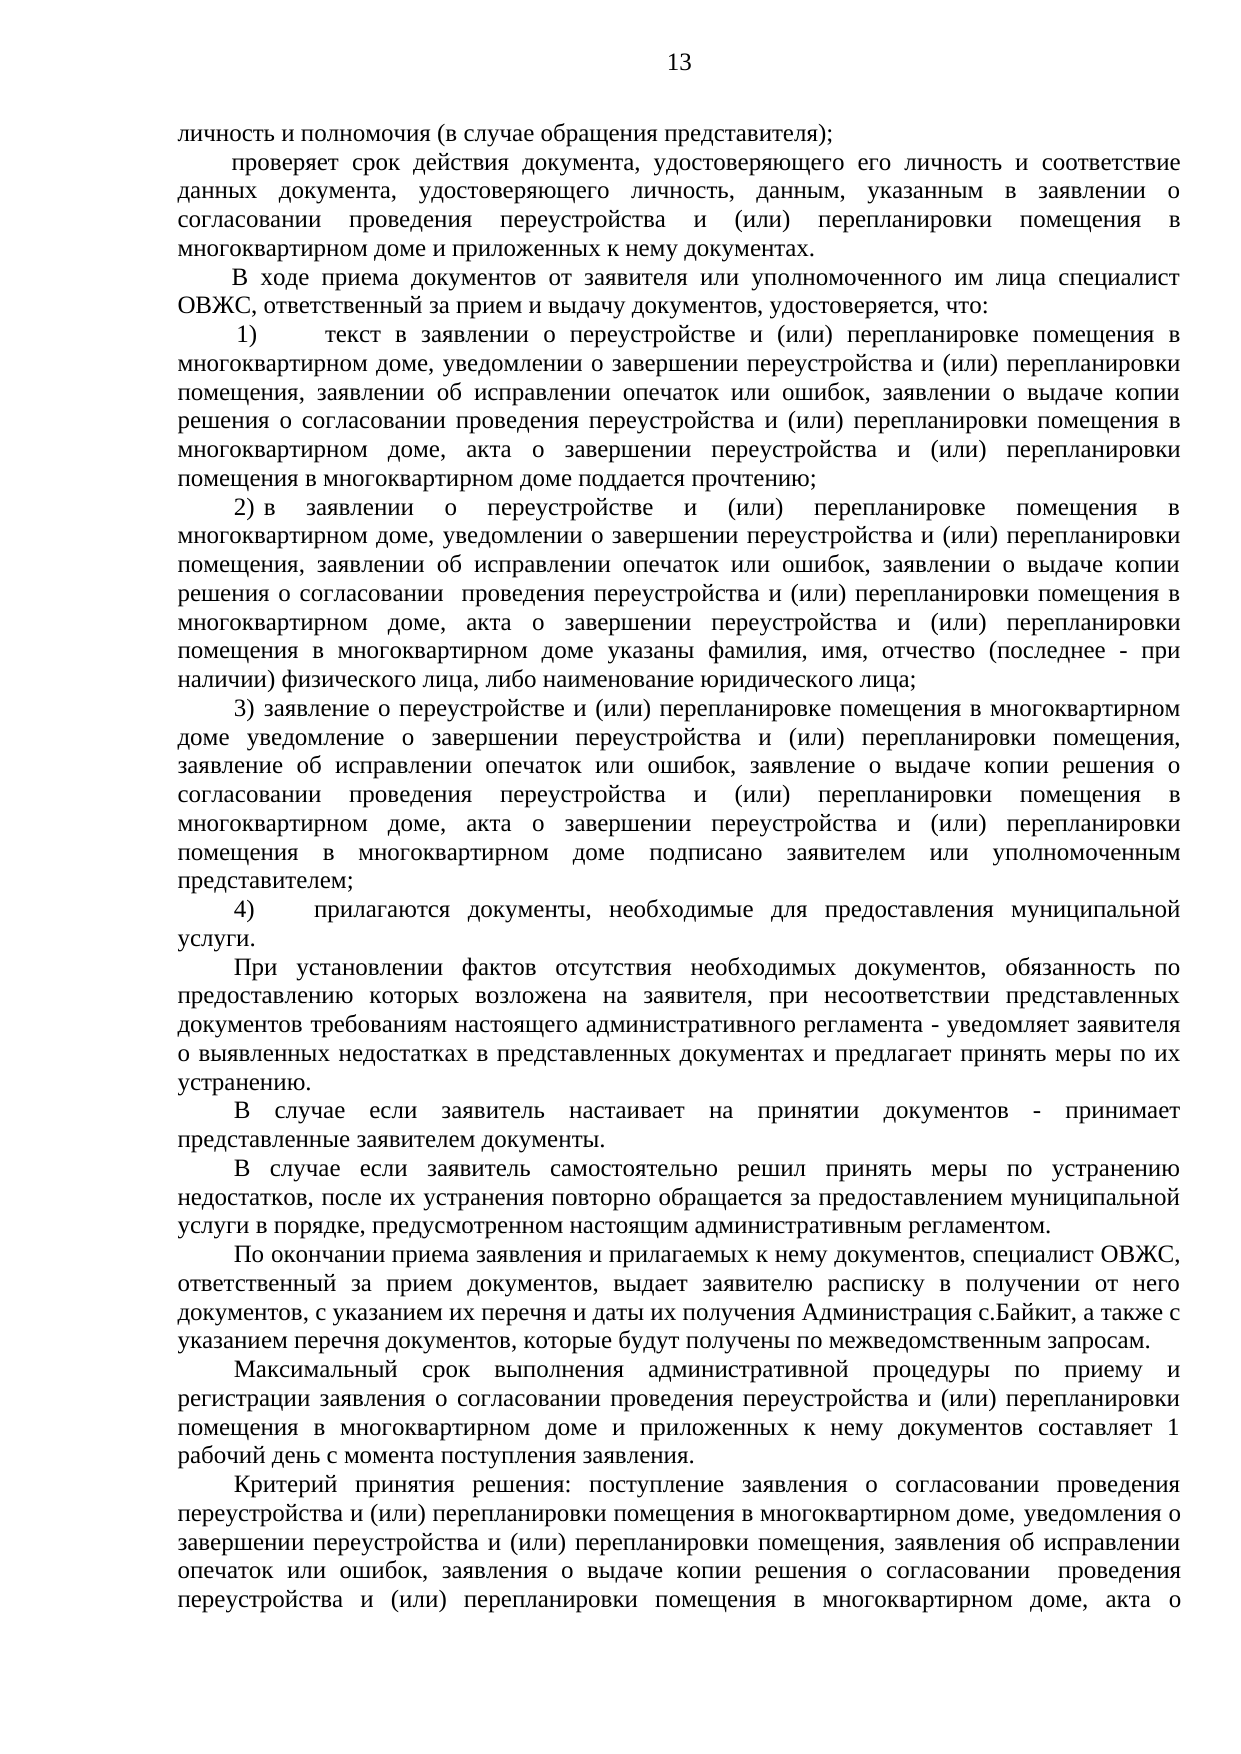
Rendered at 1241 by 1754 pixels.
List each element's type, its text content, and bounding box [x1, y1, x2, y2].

list в заявлении о переустройстве и (или) перепланировке помещения в многоквартирном доме, уведомлении о завершении переустройства и (или) перепланировки помещения, заявлении об исправлении опечаток или ошибок, заявлении о выдаче копии решения о согласовании проведения переустройства и (или) перепланировки помещения в многоквартирном доме, акта о завершении переустройства и (или) перепланировки помещения в многоквартирном доме указаны фамилия, имя, отчество (последнее - при наличии) физического лица, либо наименование юридического лица; [177, 492, 1181, 693]
text По окончании приема заявления и прилагаемых к нему документов, специалист ОВЖС, ответственный за прием документов, выдает заявителю расписку в получении от него документов, с указанием их перечня и даты их получения Администрация с.Байкит, а также с указанием перечня документов, которые будут получены по межведомственным запросам. [177, 1239, 1181, 1354]
text проверяет срок действия документа, удостоверяющего его личность и соответствие данных документа, удостоверяющего личность, данным, указанным в заявлении о согласовании проведения переустройства и (или) перепланировки помещения в многоквартирном доме и приложенных к нему документах. [177, 147, 1181, 262]
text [177, 118, 1181, 147]
text В случае если заявитель самостоятельно решил принять меры по устранению недостатков, после их устранения повторно обращается за предоставлением муниципальной услуги в порядке, предусмотренном настоящим административным регламентом. [177, 1153, 1181, 1239]
text При установлении фактов отсутствия необходимых документов, обязанность по предоставлению которых возложена на заявителя, при несоответствии представленных документов требованиям настоящего административного регламента - уведомляет заявителя о выявленных недостатках в представленных документах и предлагает принять меры по их устранению. [177, 952, 1181, 1096]
list текст в заявлении о переустройстве и (или) перепланировке помещения в многоквартирном доме, уведомлении о завершении переустройства и (или) перепланировки помещения, заявлении об исправлении опечаток или ошибок, заявлении о выдаче копии решения о согласовании проведения переустройства и (или) перепланировки помещения в многоквартирном доме, акта о завершении переустройства и (или) перепланировки помещения в многоквартирном доме поддается прочтению; [177, 319, 1181, 492]
text В случае если заявитель настаивает на принятии документов - принимает представленные заявителем документы. [177, 1096, 1181, 1153]
text Максимальный срок выполнения административной процедуры по приему и регистрации заявления о согласовании проведения переустройства и (или) перепланировки помещения в многоквартирном доме и приложенных к нему документов составляет 1 рабочий день с момента поступления заявления. [177, 1354, 1181, 1469]
text В ходе приема документов от заявителя или уполномоченного им лица специалист ОВЖС, ответственный за прием и выдачу документов, удостоверяется, что: [177, 262, 1181, 319]
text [177, 1469, 1181, 1613]
list заявление о переустройстве и (или) перепланировке помещения в многоквартирном доме уведомление о завершении переустройства и (или) перепланировки помещения, заявление об исправлении опечаток или ошибок, заявление о выдаче копии решения о согласовании проведения переустройства и (или) перепланировки помещения в многоквартирном доме, акта о завершении переустройства и (или) перепланировки помещения в многоквартирном доме подписано заявителем или уполномоченным представителем; [177, 693, 1181, 894]
list прилагаются документы, необходимые для предоставления муниципальной услуги. [177, 894, 1181, 952]
